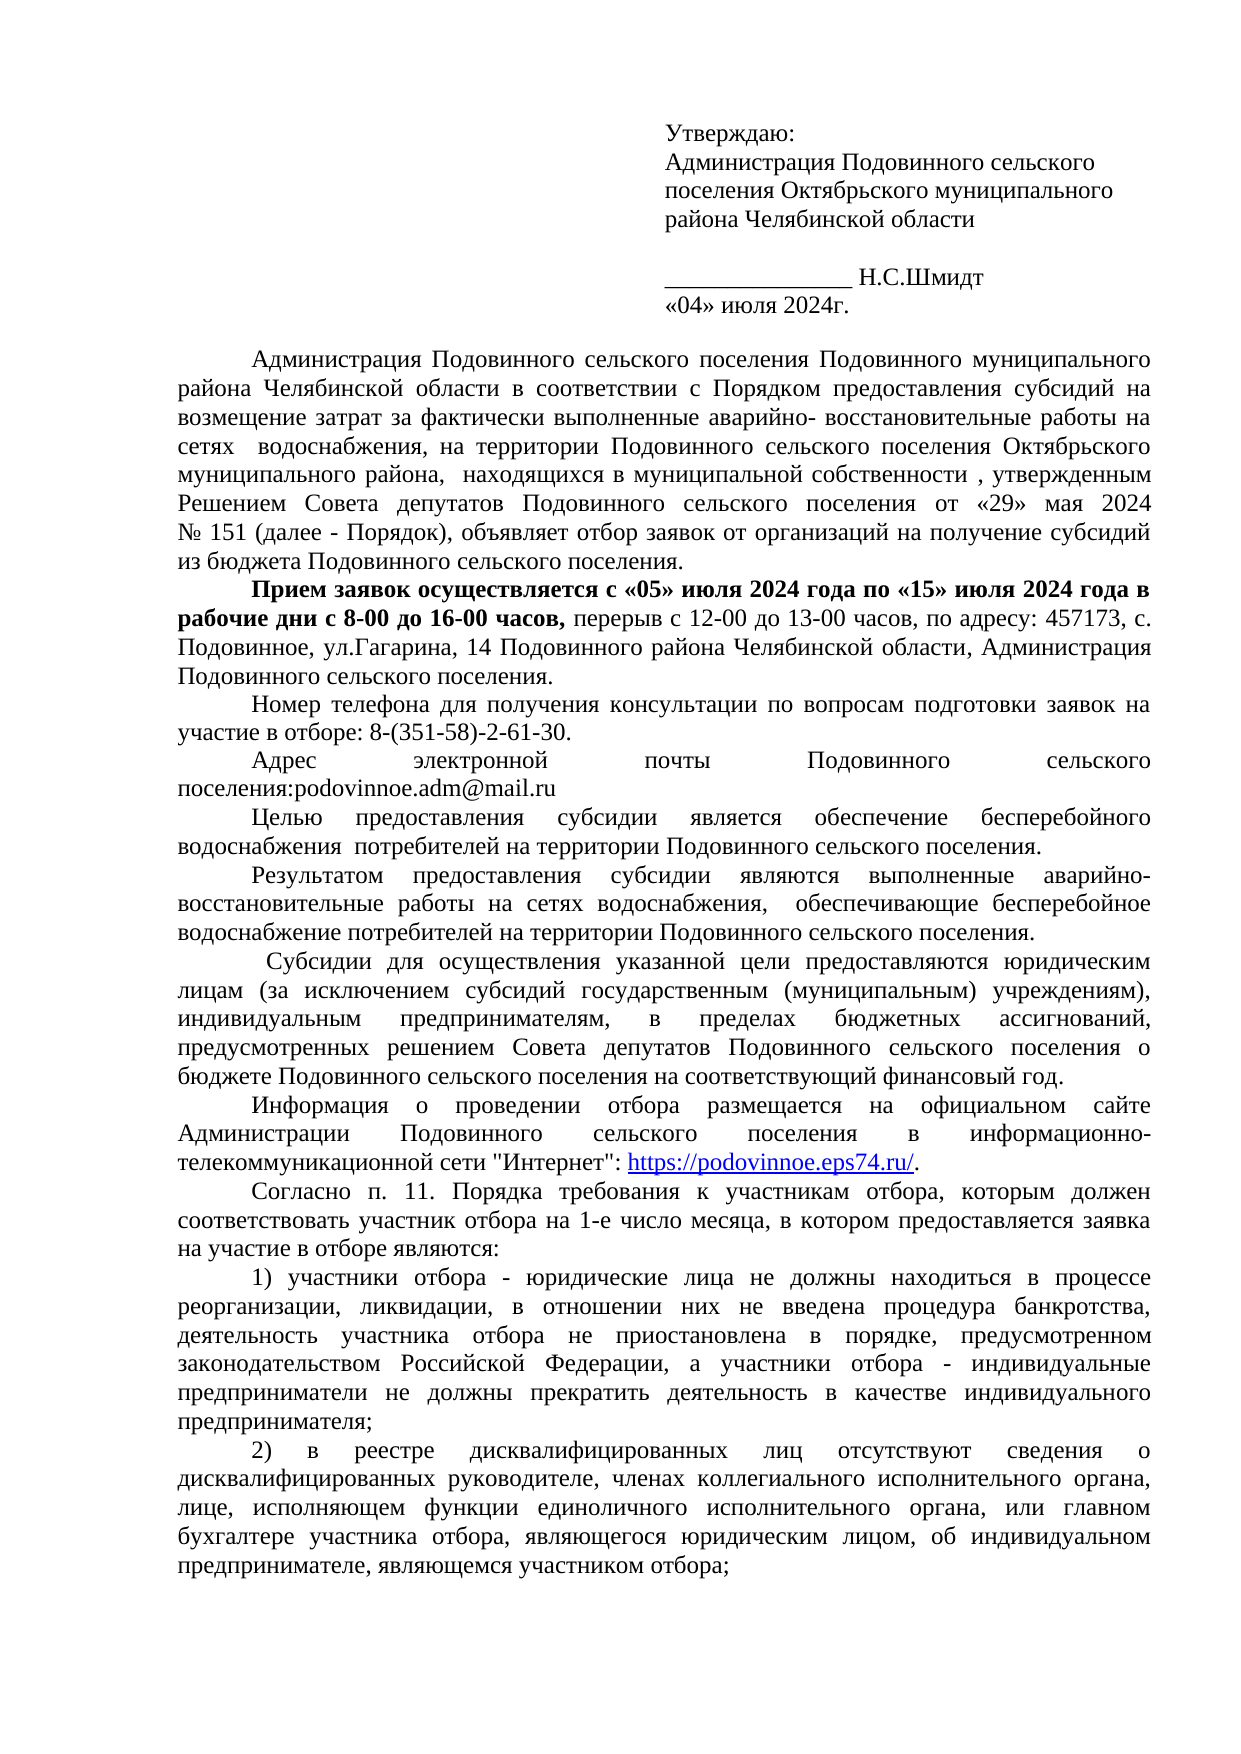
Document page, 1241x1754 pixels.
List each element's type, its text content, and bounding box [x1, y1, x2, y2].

text Утверждаю: [664, 118, 1152, 147]
text района Челябинской области [664, 204, 1152, 233]
text Номер телефона для получения консультации по вопросам подготовки заявок на участие в отборе: 8-(351-58)-2-61-30. [177, 689, 1152, 746]
text 1) участники отбора - юридические лица не должны находиться в процессе реорганизации, ликвидации, в отношении них не введена процедура банкротства, деятельность участника отбора не приостановлена в порядке, предусмотренном законодательством Российской Федерации, а участники отбора - индивидуальные предприниматели не должны прекратить деятельность в качестве индивидуального предпринимателя; [177, 1262, 1152, 1435]
text Результатом предоставления субсидии являются выполненные аварийно- восстановительные работы на сетях водоснабжения, обеспечивающие бесперебойное водоснабжение потребителей на территории Подовинного сельского поселения. [177, 860, 1152, 946]
text Информация о проведении отбора размещается на официальном сайте Администрации Подовинного сельского поселения в информационно-телекоммуникационной сети "Интернет": https://podovinnoe.eps74.ru/. [177, 1090, 1152, 1176]
text «04» июля 2024г. [177, 291, 1152, 319]
text Субсидии для осуществления указанной цели предоставляются юридическим лицам (за исключением субсидий государственным (муниципальным) учреждениям), индивидуальным предпринимателям, в пределах бюджетных ассигнований, предусмотренных решением Совета депутатов Подовинного сельского поселения о бюджете Подовинного сельского поселения на соответствующий финансовый год. [177, 946, 1152, 1090]
text Администрация Подовинного сельского [664, 147, 1152, 176]
title Администрация Подовинного сельского поселения Подовинного муниципального района Челябинской области в соответствии с Порядком предоставления субсидий на возмещение затрат за фактически выполненные аварийно- восстановительные работы на сетях водоснабжения, на территории Подовинного сельского поселения Октябрьского муниципального района, находящихся в муниципальной собственности , утвержденным Решением Совета депутатов Подовинного сельского поселения от «29» мая 2024 № 151 (далее - Порядок), объявляет отбор заявок от организаций на получение субсидий из бюджета Подовинного сельского поселения. [177, 344, 1152, 574]
text Согласно п. 11. Порядка требования к участникам отбора, которым должен соответствовать участник отбора на 1-е число месяца, в котором предоставляется заявка на участие в отборе являются: [177, 1176, 1152, 1262]
text Адрес электронной почты Подовинного сельского поселения:podovinnoe.adm@mail.ru [177, 746, 1152, 802]
text 2) в реестре дисквалифицированных лиц отсутствуют сведения о дисквалифицированных руководителе, членах коллегиального исполнительного органа, лице, исполняющем функции единоличного исполнительного органа, или главном бухгалтере участника отбора, являющегося юридическим лицом, об индивидуальном предпринимателе, являющемся участником отбора; [177, 1435, 1152, 1578]
text _______________ Н.С.Шмидт [664, 262, 1152, 291]
text поселения Октябрьского муниципального [664, 176, 1152, 204]
text Прием заявок осуществляется с «05» июля 2024 года по «15» июля 2024 года в рабочие дни с 8-00 до 16-00 часов, перерыв с 12-00 до 13-00 часов, по адресу: 457173, с. Подовинное, ул.Гагарина, 14 Подовинного района Челябинской области, Администрация Подовинного сельского поселения. [177, 574, 1152, 689]
text Целью предоставления субсидии является обеспечение бесперебойного водоснабжения потребителей на территории Подовинного сельского поселения. [177, 802, 1152, 860]
